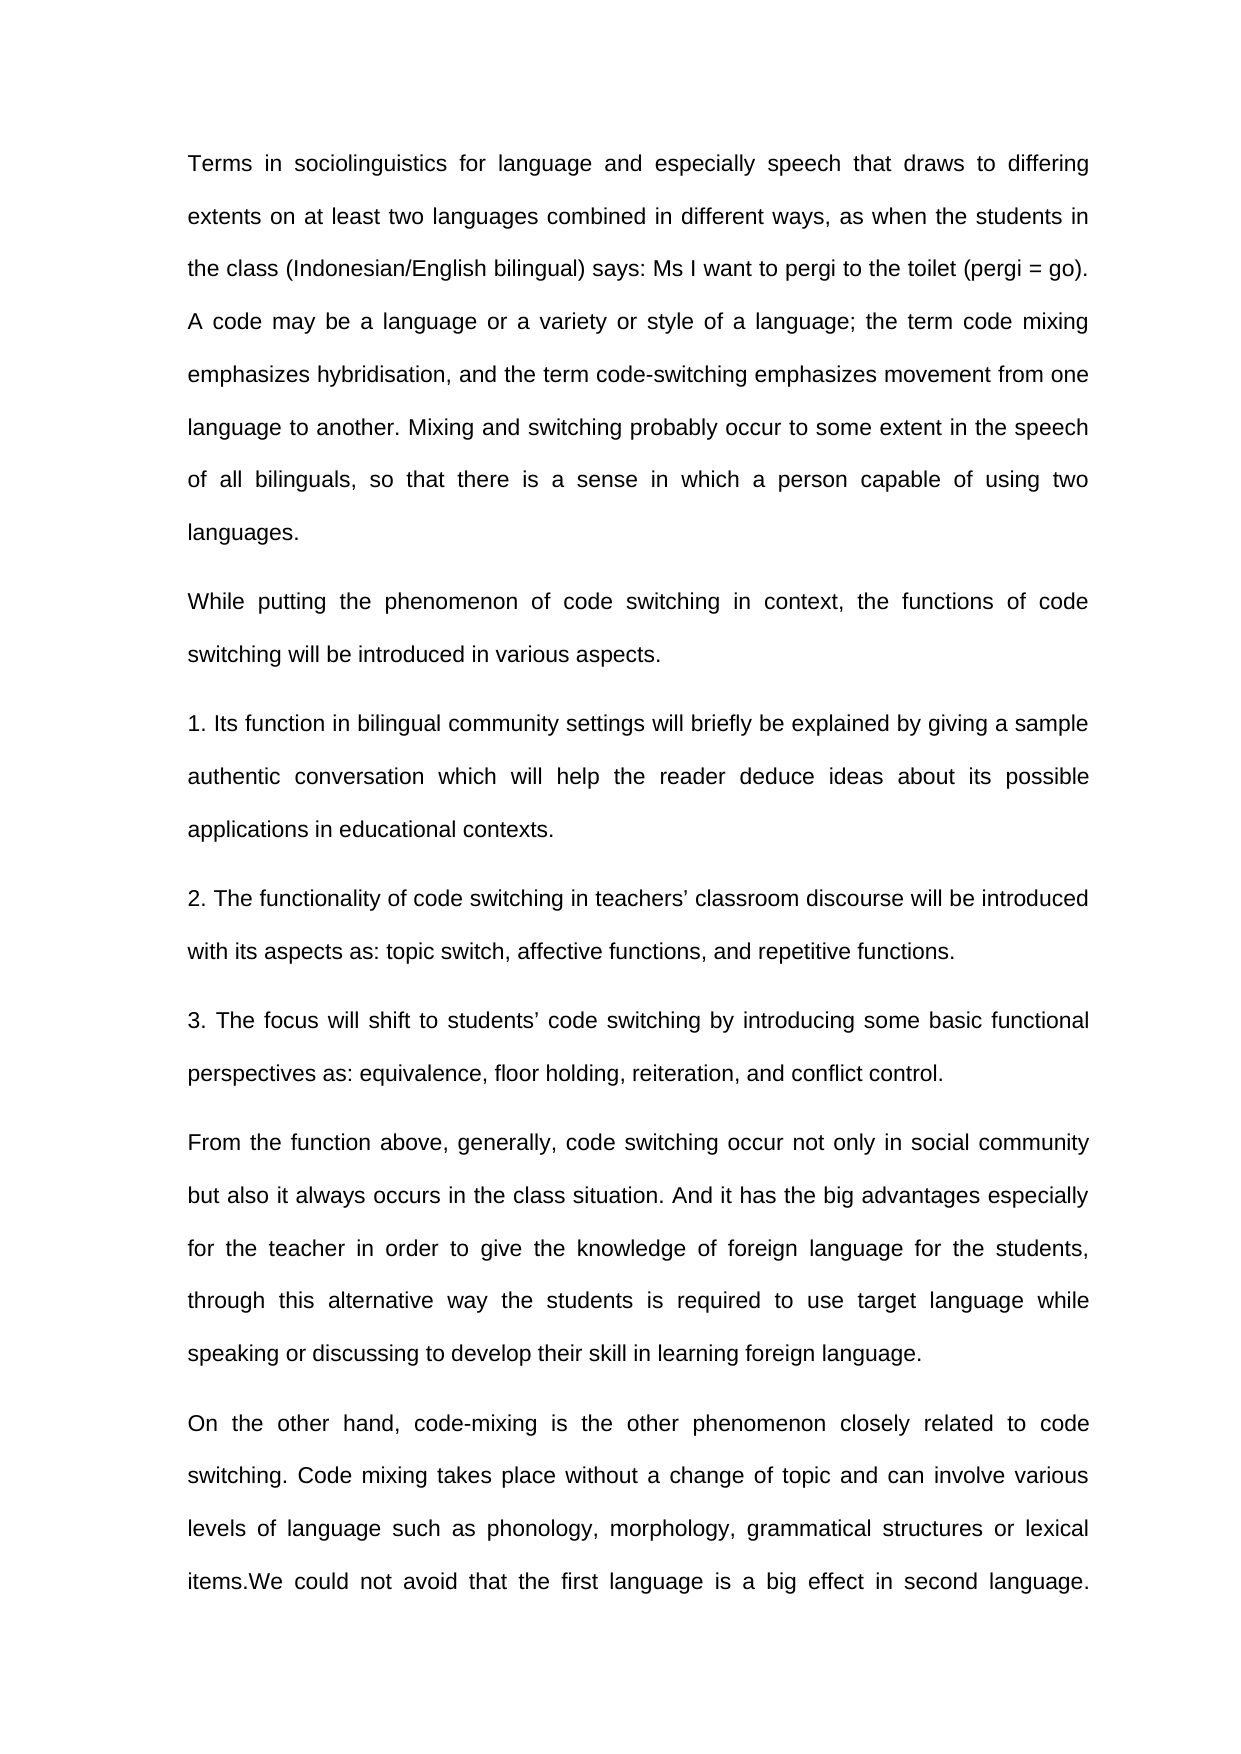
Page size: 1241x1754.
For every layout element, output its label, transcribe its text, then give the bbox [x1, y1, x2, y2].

text Terms in sociolinguistics for language and especially speech that draws to differing extents on at least two languages combined in different ways, as when the students in the class (Indonesian/English bilingual) says: Ms I want to pergi to the toilet (pergi = go). A code may be a language or a variety or style of a language; the term code mixing emphasizes hybridisation, and the term code-switching emphasizes movement from one language to another. Mixing and switching probably occur to some extent in the speech of all bilinguals, so that there is a sense in which a person capable of using two languages. [187, 150, 1090, 545]
text 3. The focus will shift to students’ code switching by introducing some basic functional perspectives as: equivalence, floor holding, reiteration, and conflict control. [187, 1007, 1090, 1086]
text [187, 1409, 1090, 1594]
text While putting the phenomenon of code switching in context, the functions of code switching will be introduced in various aspects. [187, 588, 1090, 667]
text 1. Its function in bilingual community settings will briefly be explained by giving a sample authentic conversation which will help the reader deduce ideas about its possible applications in educational contexts. [187, 710, 1090, 842]
text 2. The functionality of code switching in teachers’ classroom discourse will be introduced with its aspects as: topic switch, affective functions, and repetitive functions. [187, 885, 1090, 964]
text From the function above, generally, code switching occur not only in social community but also it always occurs in the class situation. And it has the big advantages especially for the teacher in order to give the knowledge of foreign language for the students, through this alternative way the students is required to use target language while speaking or discussing to develop their skill in learning foreign language. [187, 1129, 1090, 1367]
